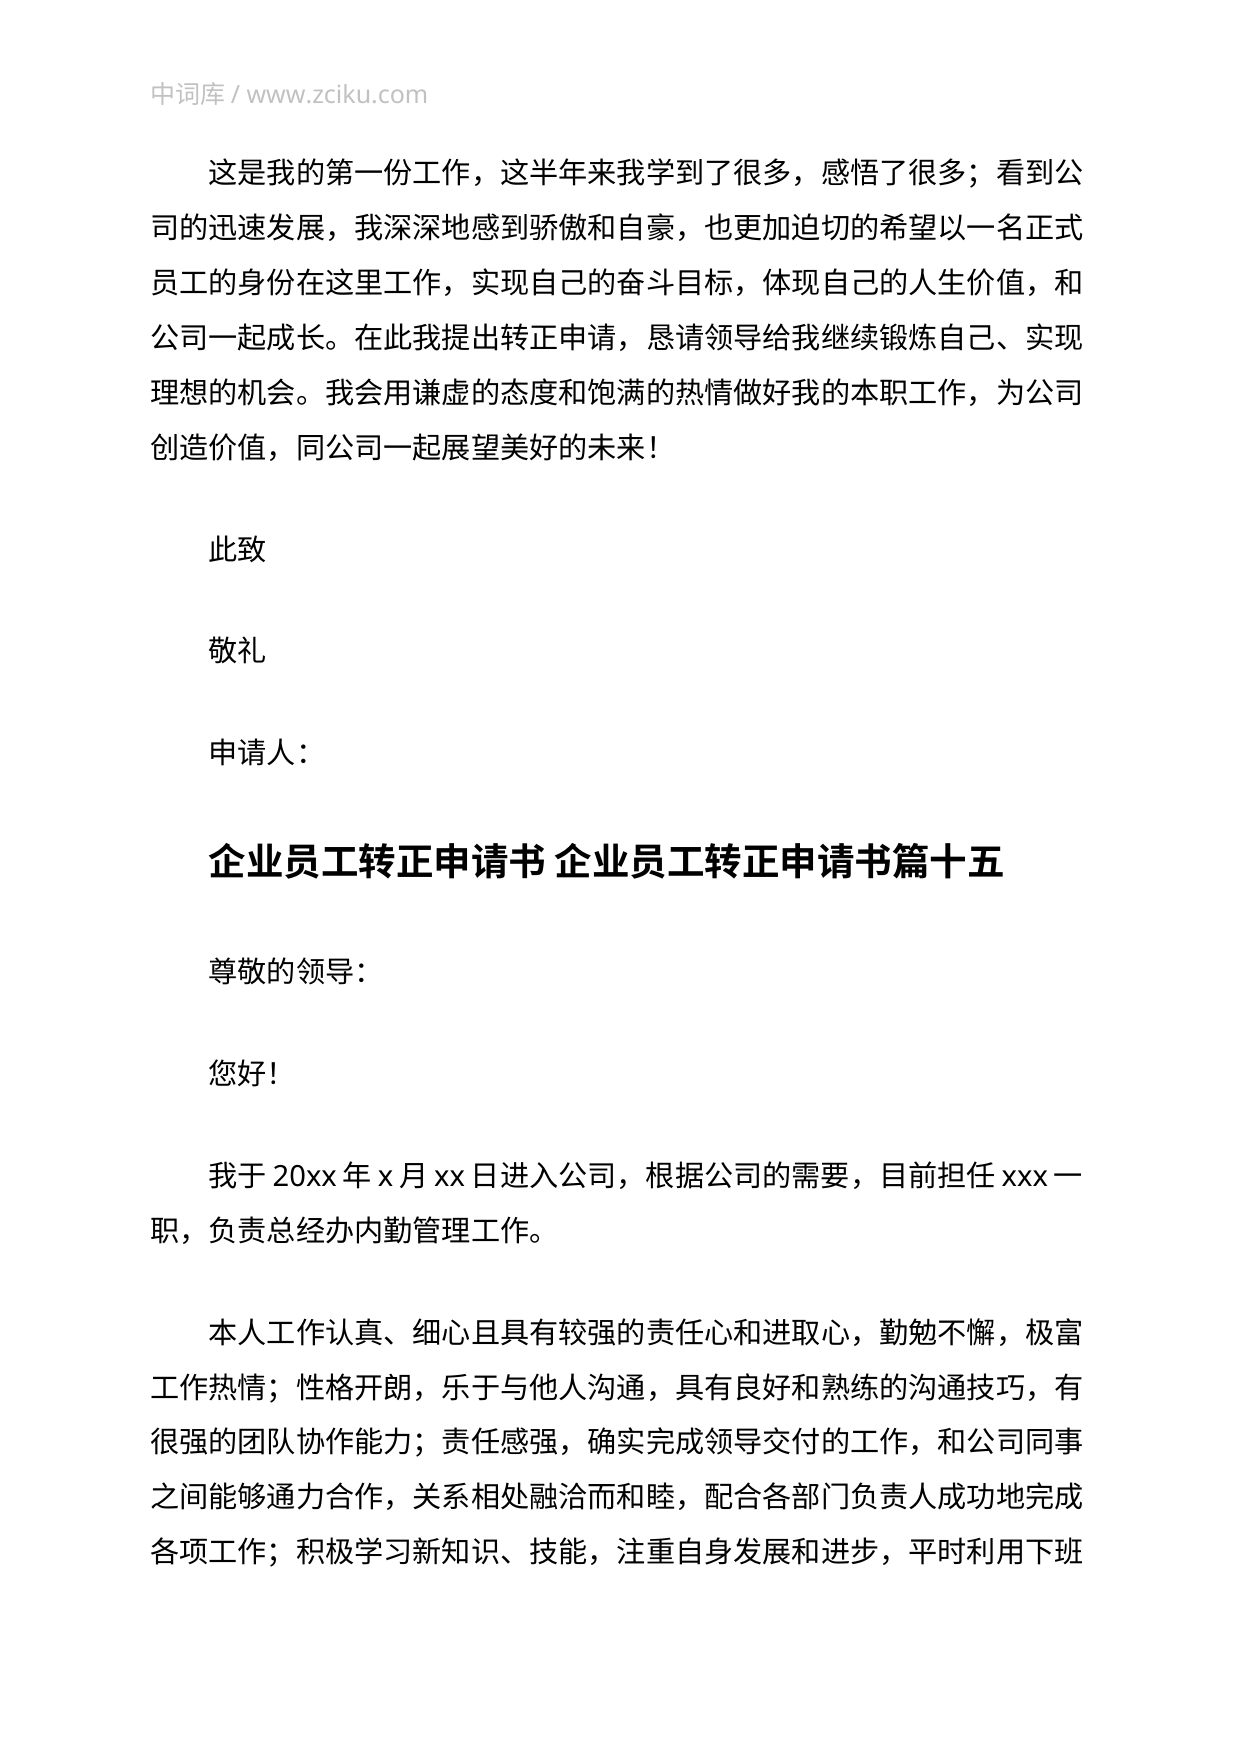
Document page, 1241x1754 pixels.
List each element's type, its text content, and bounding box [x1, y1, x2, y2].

text 我于20xx年x月xx日进入公司，根据公司的需要，目前担任xxx一职，负责总经办内勤管理工作。 [150, 1152, 1090, 1250]
text 申请人： [150, 730, 1090, 772]
text 这是我的第一份工作，这半年来我学到了很多，感悟了很多；看到公司的迅速发展，我深深地感到骄傲和自豪，也更加迫切的希望以一名正式员工的身份在这里工作，实现自己的奋斗目标，体现自己的人生价值，和公司一起成长。在此我提出转正申请，恳请领导给我继续锻炼自己、实现理想的机会。我会用谦虚的态度和饱满的热情做好我的本职工作，为公司创造价值，同公司一起展望美好的未来！ [150, 150, 1090, 467]
text 敬礼 [150, 628, 1090, 670]
text 尊敬的领导： [150, 949, 1090, 991]
text 您好！ [150, 1051, 1090, 1093]
text 此致 [150, 526, 1090, 568]
text 企业员工转正申请书 企业员工转正申请书篇十五 [150, 832, 1090, 886]
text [150, 1309, 1090, 1571]
